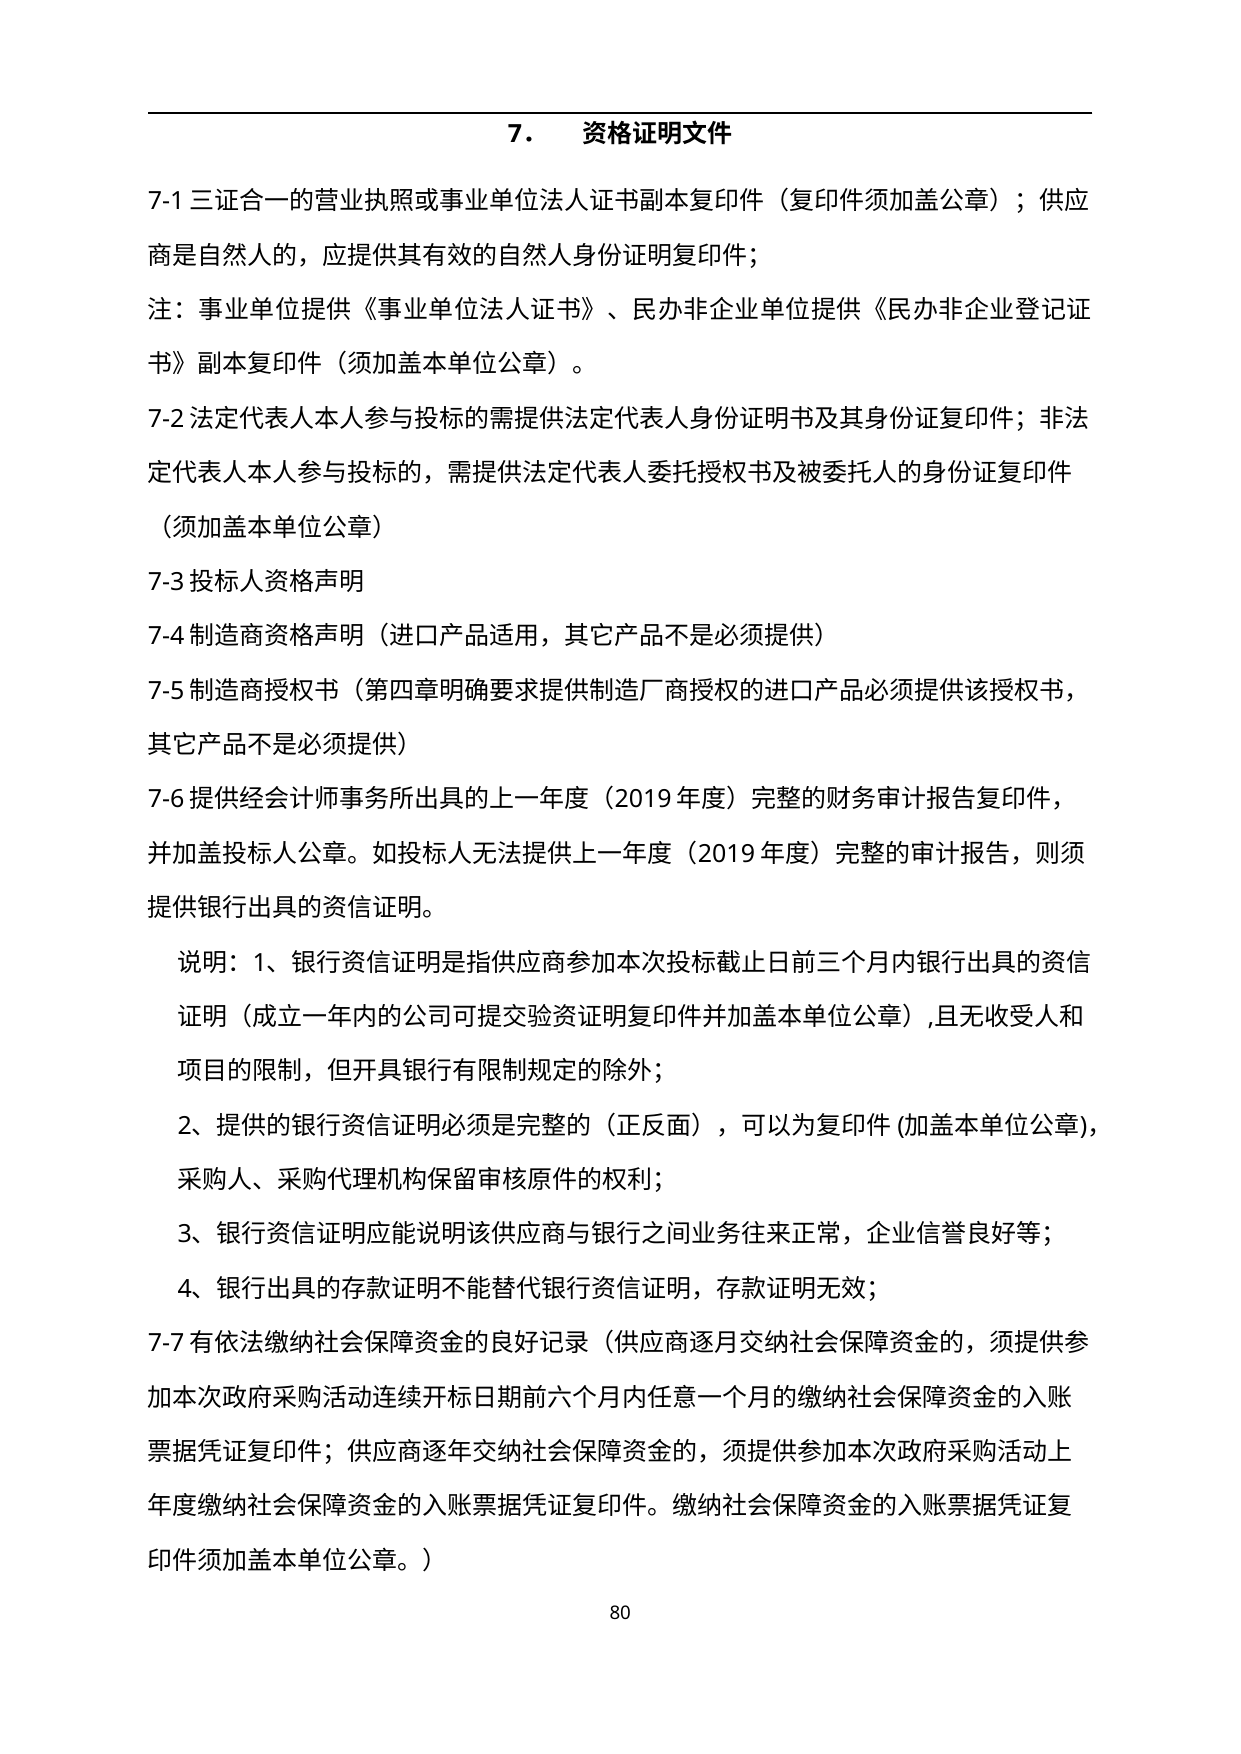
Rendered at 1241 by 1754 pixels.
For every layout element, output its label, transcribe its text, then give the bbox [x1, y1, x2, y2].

text 4、银行出具的存款证明不能替代银行资信证明，存款证明无效； [177, 1268, 1092, 1304]
text 7-2法定代表人本人参与投标的需提供法定代表人身份证明书及其身份证复印件；非法定代表人本人参与投标的，需提供法定代表人委托授权书及被委托人的身份证复印件（须加盖本单位公章） [148, 398, 1092, 543]
text 7-1三证合一的营业执照或事业单位法人证书副本复印件（复印件须加盖公章）；供应商是自然人的，应提供其有效的自然人身份证明复印件； [148, 181, 1092, 271]
text 7-4制造商资格声明（进口产品适用，其它产品不是必须提供） [148, 616, 1092, 652]
text 说明：1、银行资信证明是指供应商参加本次投标截止日前三个月内银行出具的资信证明（成立一年内的公司可提交验资证明复印件并加盖本单位公章）,且无收受人和项目的限制，但开具银行有限制规定的除外； [177, 942, 1092, 1087]
text 7-7有依法缴纳社会保障资金的良好记录（供应商逐月交纳社会保障资金的，须提供参加本次政府采购活动连续开标日期前六个月内任意一个月的缴纳社会保障资金的入账票据凭证复印件；供应商逐年交纳社会保障资金的，须提供参加本次政府采购活动上年度缴纳社会保障资金的入账票据凭证复印件。缴纳社会保障资金的入账票据凭证复印件须加盖本单位公章。） [148, 1323, 1092, 1576]
subtitle 资格证明文件 [148, 114, 1092, 150]
text 3、银行资信证明应能说明该供应商与银行之间业务往来正常，企业信誉良好等； [177, 1214, 1092, 1250]
text 7-5制造商授权书（第四章明确要求提供制造厂商授权的进口产品必须提供该授权书，其它产品不是必须提供） [148, 670, 1092, 761]
list 注：事业单位提供《事业单位法人证书》、民办非企业单位提供《民办非企业登记证书》副本复印件（须加盖本单位公章）。 [148, 289, 1092, 380]
text 7-3投标人资格声明 [148, 561, 1092, 598]
text 7-6提供经会计师事务所出具的上一年度（2019年度）完整的财务审计报告复印件，并加盖投标人公章。如投标人无法提供上一年度（2019年度）完整的审计报告，则须提供银行出具的资信证明。 [148, 779, 1092, 924]
text 2、提供的银行资信证明必须是完整的（正反面），可以为复印件 (加盖本单位公章)，采购人、采购代理机构保留审核原件的权利； [177, 1105, 1092, 1196]
